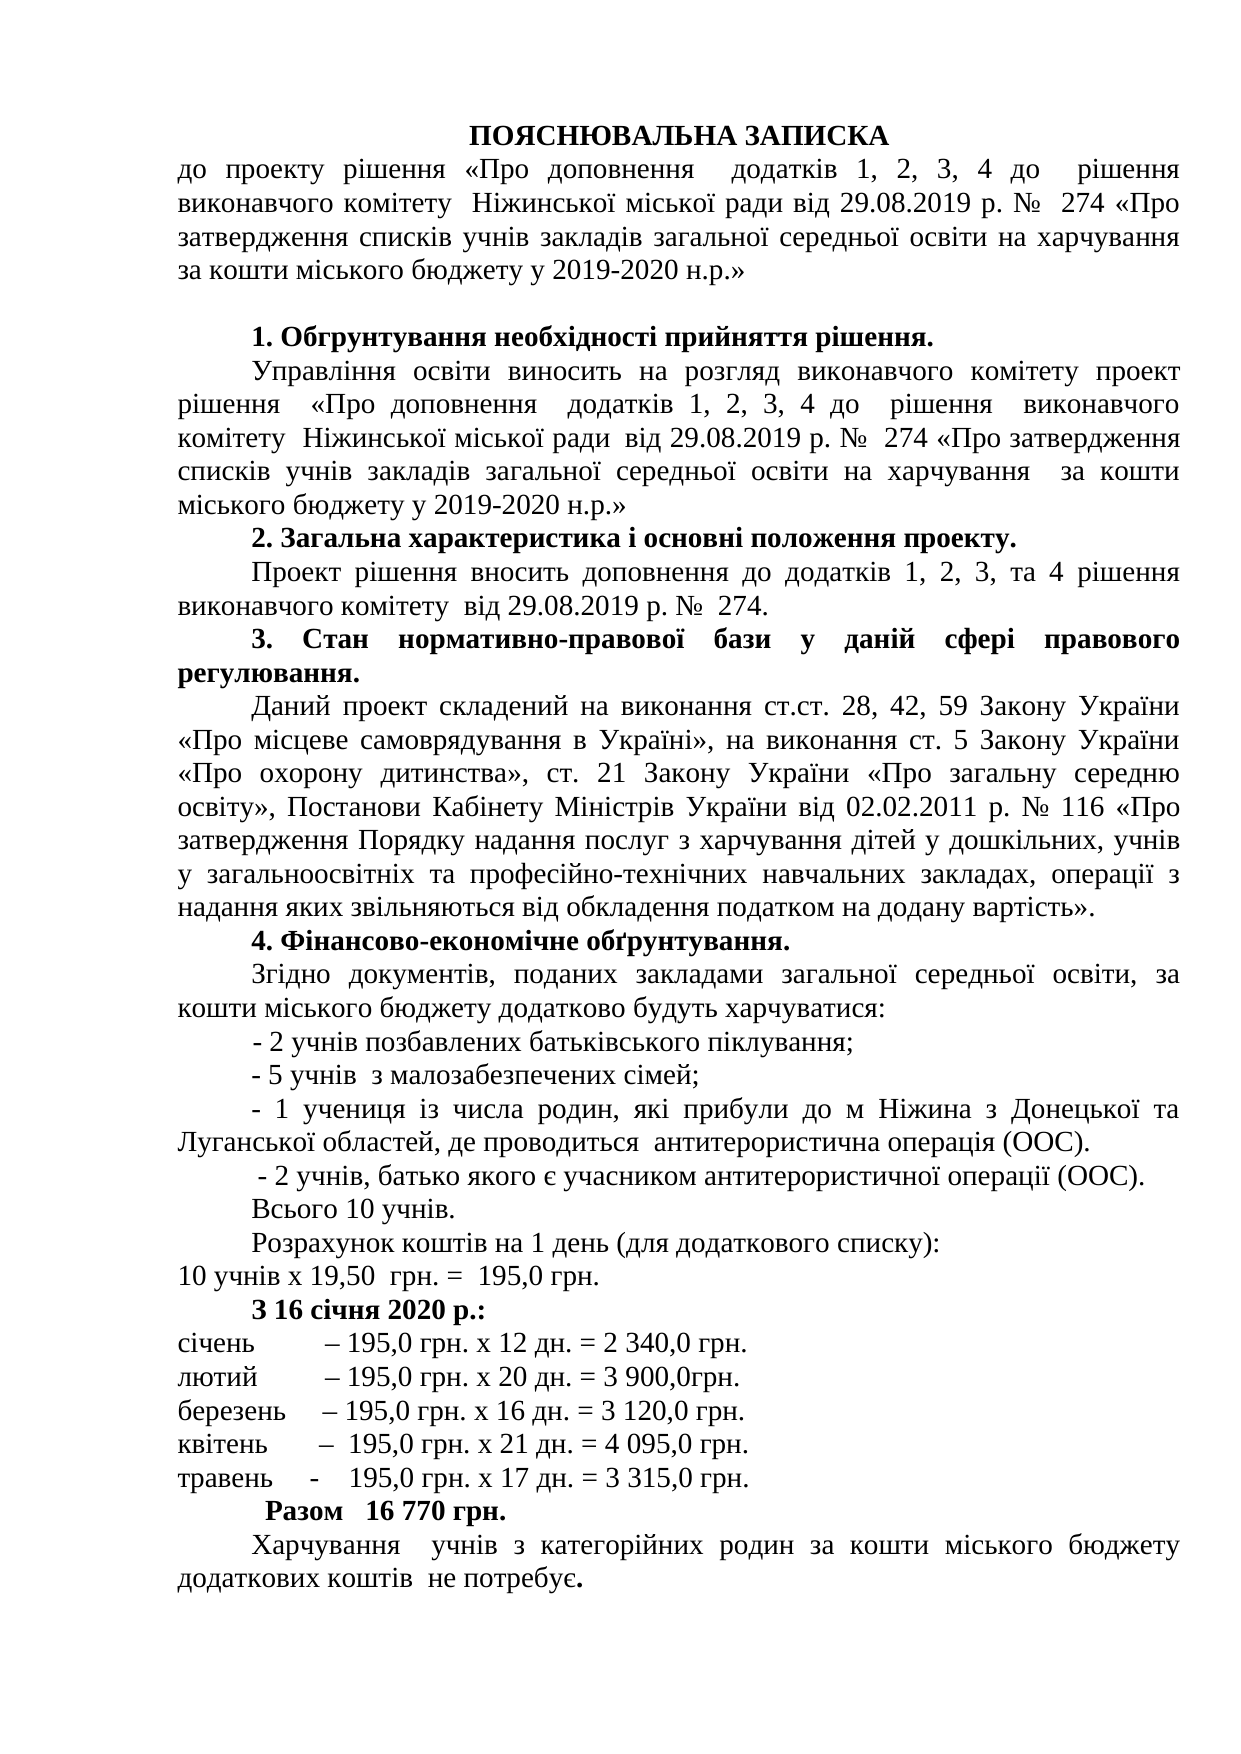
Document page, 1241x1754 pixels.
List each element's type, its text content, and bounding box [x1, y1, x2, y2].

text Згідно документів, поданих закладами загальної середньої освіти, за кошти міського бюджету додатково будуть харчуватися: [177, 957, 1181, 1024]
text - 5 учнів з малозабезпечених сімей; [177, 1057, 1181, 1091]
text Всього 10 учнів. [177, 1191, 1181, 1225]
text до проекту рішення «Про доповнення додатків 1, 2, 3, 4 до рішення виконавчого комітету Ніжинської міської ради від 29.08.2019 р. № 274 «Про затвердження списків учнів закладів загальної середньої освіти на харчування за кошти міського бюджету у 2019-2020 н.р.» [177, 152, 1181, 286]
text березень – 195,0 грн. х 16 дн. = 3 120,0 грн. [177, 1393, 1181, 1426]
list - 2 учнів позбавлених батьківського піклування; [252, 1024, 1181, 1057]
text Управління освіти виносить на розгляд виконавчого комітету проект рішення «Про доповнення додатків 1, 2, 3, 4 до рішення виконавчого комітету Ніжинської міської ради від 29.08.2019 р. № 274 «Про затвердження списків учнів закладів загальної середньої освіти на харчування за кошти міського бюджету у 2019-2020 н.р.» [177, 353, 1181, 521]
text З 16 січня 2020 р.: [177, 1292, 1181, 1326]
text 10 учнів х 19,50 грн. = 195,0 грн. [177, 1258, 1181, 1292]
text 3. Стан нормативно-правової бази у даній сфері правового регулювання. [177, 621, 1181, 688]
text Харчування учнів з категорійних родин за кошти міського бюджету додаткових коштів не потребує. [177, 1527, 1181, 1594]
text Разом 16 770 грн. [177, 1493, 1181, 1527]
text ПОЯСНЮВАЛЬНА ЗАПИСКА [177, 118, 1181, 152]
text Проект рішення вносить доповнення до додатків 1, 2, 3, та 4 рішення виконавчого комітету від 29.08.2019 р. № 274. [177, 554, 1181, 621]
text квітень – 195,0 грн. х 21 дн. = 4 095,0 грн. [177, 1426, 1181, 1460]
text - 2 учнів, батько якого є учасником антитерористичної операції (ООС). [177, 1158, 1181, 1191]
text 1. Обгрунтування необхідності прийняття рішення. [177, 319, 1181, 353]
text Розрахунок коштів на 1 день (для додаткового списку): [177, 1225, 1181, 1258]
text лютий – 195,0 грн. х 20 дн. = 3 900,0грн. [177, 1359, 1181, 1393]
text - 1 учениця із числа родин, які прибули до м Ніжина з Донецької та Луганської областей, де проводиться антитерористична операція (ООС). [177, 1091, 1181, 1158]
text 4. Фінансово-економічне обґрунтування. [177, 923, 1181, 957]
text січень – 195,0 грн. х 12 дн. = 2 340,0 грн. [177, 1326, 1181, 1359]
text травень - 195,0 грн. х 17 дн. = 3 315,0 грн. [177, 1460, 1181, 1493]
text 2. Загальна характеристика і основні положення проекту. [177, 521, 1181, 554]
text Даний проект складений на виконання ст.ст. 28, 42, 59 Закону України «Про місцеве самоврядування в Україні», на виконання ст. 5 Закону України «Про охорону дитинства», ст. 21 Закону України «Про загальну середню освіту», Постанови Кабінету Міністрів України від 02.02.2011 р. № 116 «Про затвердження Порядку надання послуг з харчування дітей у дошкільних, учнів у загальноосвітніх та професійно-технічних навчальних закладах, операції з надання яких звільняються від обкладення податком на додану вартість». [177, 688, 1181, 923]
